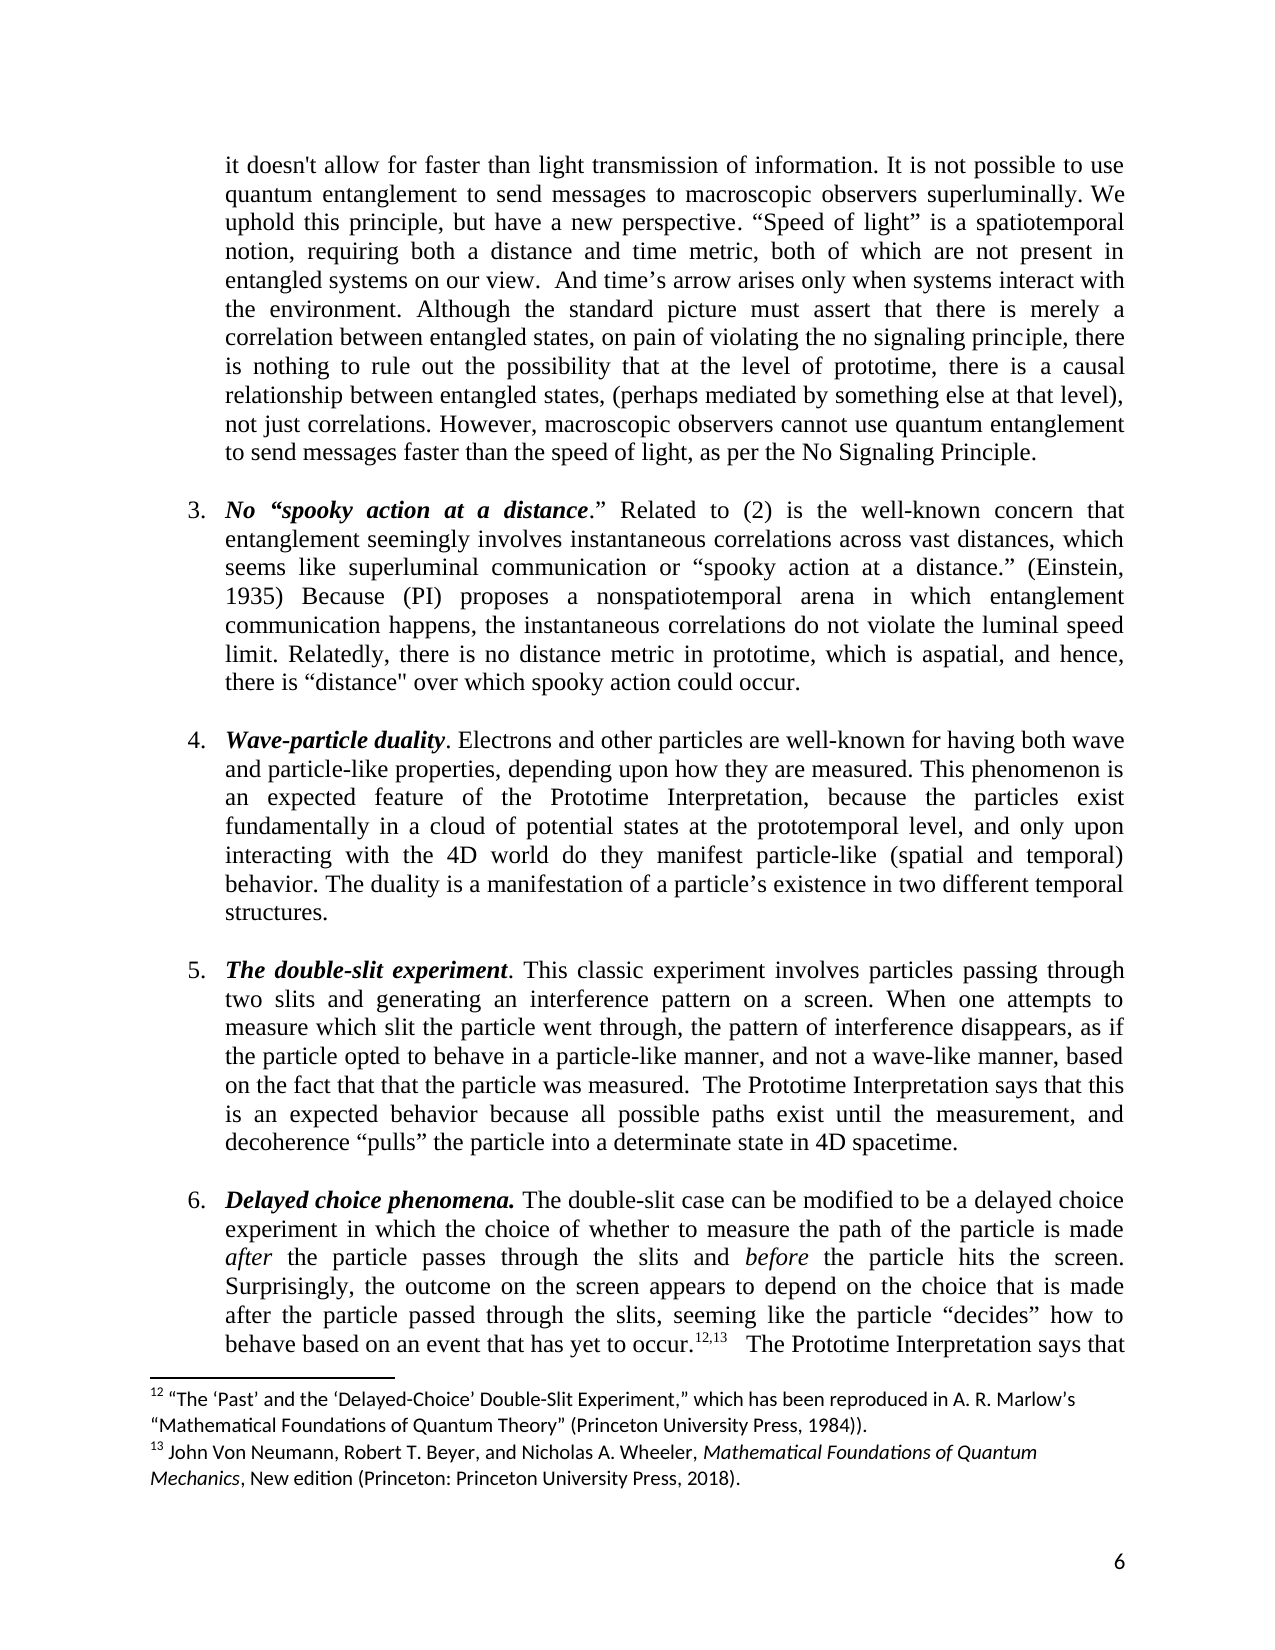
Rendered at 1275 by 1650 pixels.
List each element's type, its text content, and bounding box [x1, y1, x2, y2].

list The double-slit experiment. This classic experiment involves particles passing through two slits and generating an interference pattern on a screen. When one attempts to measure which slit the particle went through, the pattern of interference disappears, as if the particle opted to behave in a particle-like manner, and not a wave-like manner, based on the fact that that the particle was measured. The Prototime Interpretation says that this is an expected behavior because all possible paths exist until the measurement, and decoherence “pulls” the particle into a determinate state in 4D spacetime. [187, 955, 1125, 1156]
list No “spooky action at a distance.” Related to (2) is the well-known concern that entanglement seemingly involves instantaneous correlations across vast distances, which seems like superluminal communication or “spooky action at a distance.” (Einstein, 1935) Because (PI) proposes a nonspatiotemporal arena in which entanglement communication happens, the instantaneous correlations do not violate the luminal speed limit. Relatedly, there is no distance metric in prototime, which is aspatial, and hence, there is “distance" over which spooky action could occur. [187, 495, 1125, 696]
list Wave-particle duality. Electrons and other particles are well-known for having both wave and particle-like properties, depending upon how they are measured. This phenomenon is an expected feature of the Prototime Interpretation, because the particles exist fundamentally in a cloud of potential states at the prototemporal level, and only upon interacting with the 4D world do they manifest particle-like (spatial and temporal) behavior. The duality is a manifestation of a particle’s existence in two different temporal structures. [187, 725, 1125, 926]
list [187, 1185, 1125, 1357]
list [187, 150, 1125, 466]
